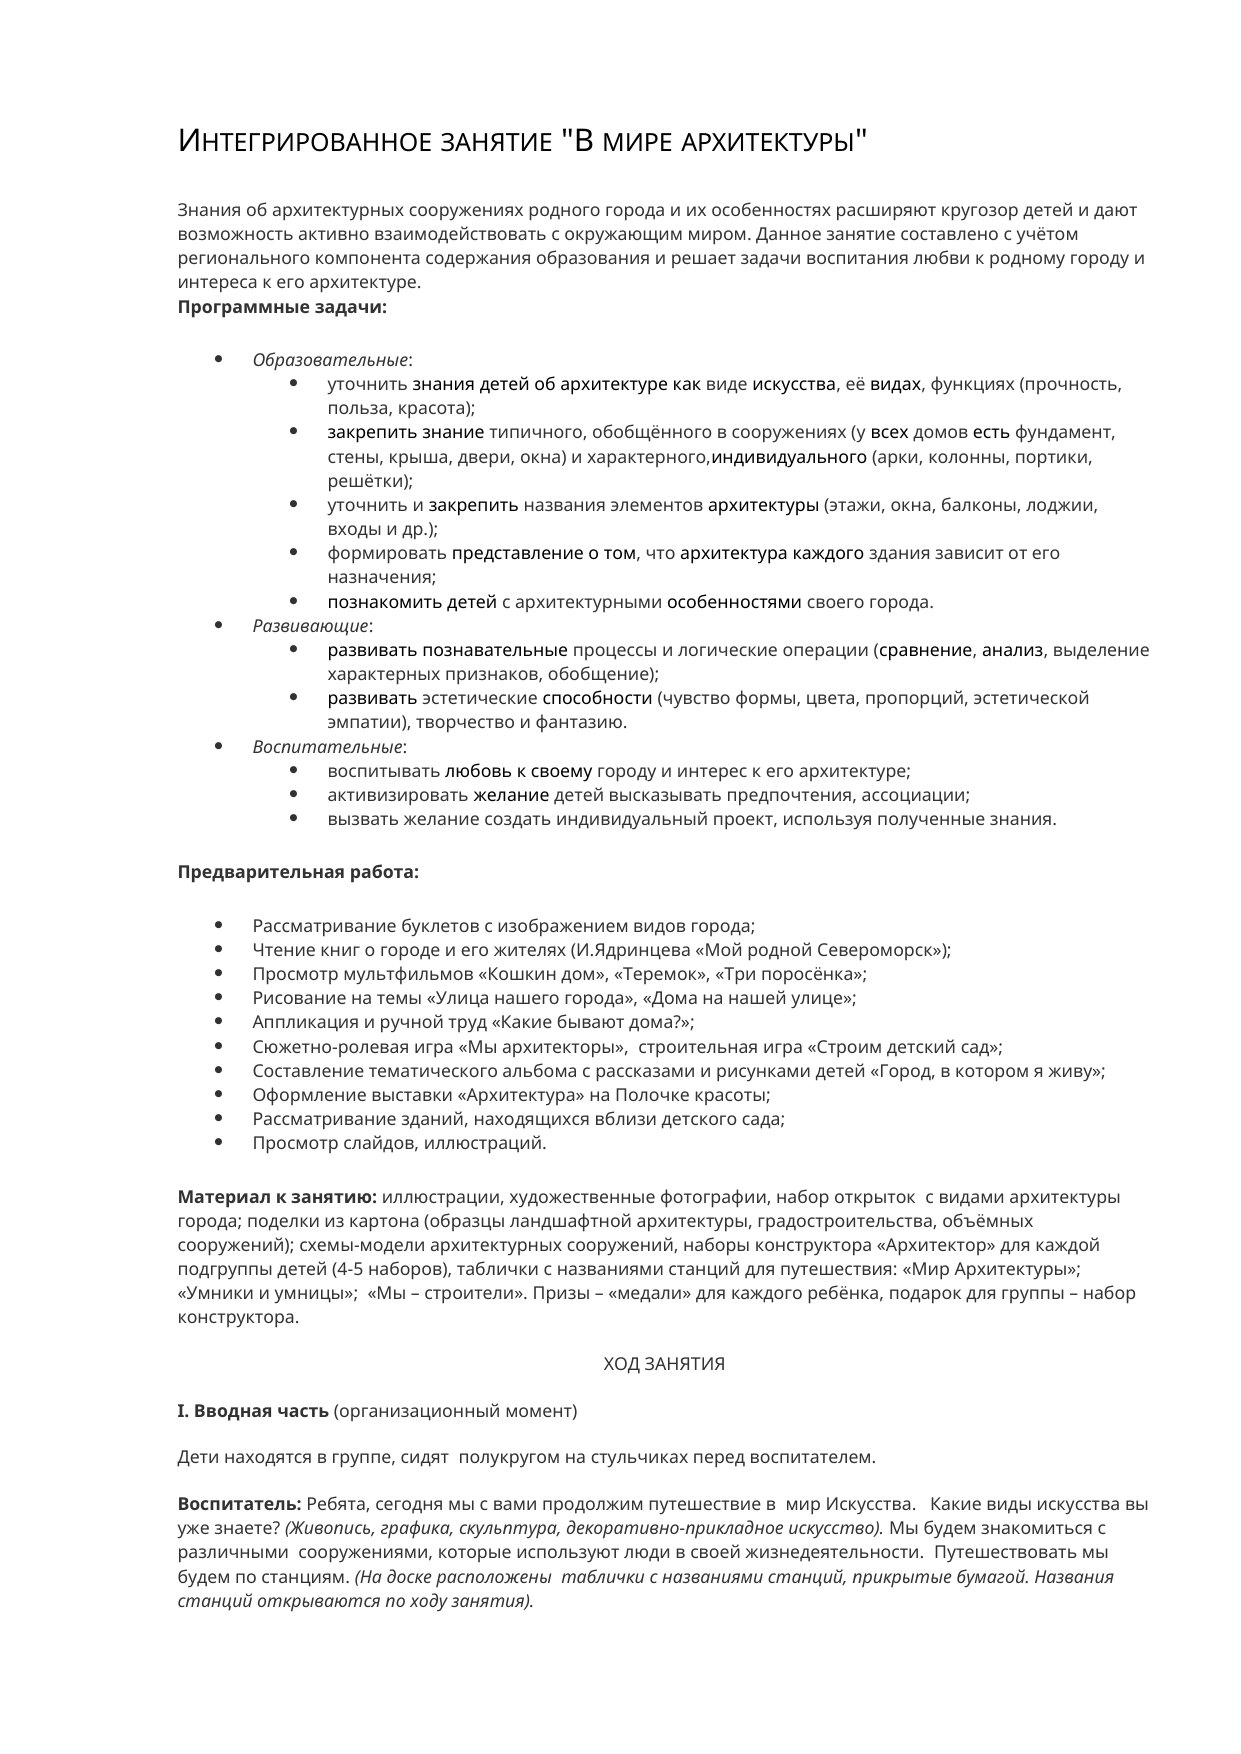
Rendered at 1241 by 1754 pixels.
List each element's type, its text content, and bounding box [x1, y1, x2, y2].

list Развивающие: [215, 613, 1152, 637]
text Программные задачи: [177, 294, 1152, 318]
list Сюжетно-ролевая игра «Мы архитекторы», строительная игра «Строим детский сад»; [215, 1034, 1152, 1058]
list развивать эстетические способности (чувство формы, цвета, пропорций, эстетической эмпатии), творчество и фантазию. [290, 686, 1152, 734]
text Воспитатель: Ребята, сегодня мы с вами продолжим путешествие в мир Искусства. Какие виды искусства вы уже знаете? (Живопись, графика, скульптура, декоративно-прикладное искусство). Мы будем знакомиться с различными сооружениями, которые используют люди в своей жизнедеятельности. Путешествовать мы будем по станциям. (На доске расположены таблички с названиями станций, прикрытые бумагой. Названия станций открываются по ходу занятия). [177, 1492, 1152, 1612]
list уточнить знания детей об архитектуре как виде искусства, её видах, функциях (прочность, польза, красота); [290, 372, 1152, 420]
text Предварительная работа: [177, 860, 1152, 884]
text I. Вводная часть (организационный момент) [177, 1398, 1152, 1422]
text Материал к занятию: иллюстрации, художественные фотографии, набор открыток с видами архитектуры города; поделки из картона (образцы ландшафтной архитектуры, градостроительства, объёмных сооружений); схемы-модели архитектурных сооружений, наборы конструктора «Архитектор» для каждой подгруппы детей (4-5 наборов), таблички с названиями станций для путешествия: «Мир Архитектуры»; «Умники и умницы»; «Мы – строители». Призы – «медали» для каждого ребёнка, подарок для группы – набор конструктора. [177, 1184, 1152, 1329]
list Просмотр мультфильмов «Кошкин дом», «Теремок», «Три поросёнка»; [215, 962, 1152, 986]
list воспитывать любовь к своему городу и интерес к его архитектуре; [290, 758, 1152, 782]
list Аппликация и ручной труд «Какие бывают дома?»; [215, 1010, 1152, 1034]
text Дети находятся в группе, сидят полукругом на стульчиках перед воспитателем. [177, 1445, 1152, 1469]
list Рисование на темы «Улица нашего города», «Дома на нашей улице»; [215, 986, 1152, 1010]
list Образовательные: [215, 347, 1152, 372]
list Оформление выставки «Архитектура» на Полочке красоты; [215, 1082, 1152, 1107]
list активизировать желание детей высказывать предпочтения, ассоциации; [290, 782, 1152, 807]
list уточнить и закрепить названия элементов архитектуры (этажи, окна, балконы, лоджии, входы и др.); [290, 492, 1152, 541]
list закрепить знание типичного, обобщённого в сооружениях (у всех домов есть фундамент, стены, крыша, двери, окна) и характерного,индивидуального (арки, колонны, портики, решётки); [290, 420, 1152, 492]
list Рассматривание буклетов с изображением видов города; [215, 913, 1152, 937]
list Составление тематического альбома с рассказами и рисунками детей «Город, в котором я живу»; [215, 1058, 1152, 1082]
list вызвать желание создать индивидуальный проект, используя полученные знания. [290, 807, 1152, 831]
text Знания об архитектурных сооружениях родного города и их особенностях расширяют кругозор детей и дают возможность активно взаимодействовать с окружающим миром. Данное занятие составлено с учётом регионального компонента содержания образования и решает задачи воспитания любви к родному городу и интереса к его архитектуре. [177, 173, 1152, 294]
list развивать познавательные процессы и логические операции (сравнение, анализ, выделение характерных признаков, обобщение); [290, 637, 1152, 686]
list Просмотр слайдов, иллюстраций. [215, 1131, 1152, 1155]
text ХОД ЗАНЯТИЯ [177, 1352, 1152, 1376]
list формировать представление о том, что архитектура каждого здания зависит от его назначения; [290, 541, 1152, 589]
text Интегрированное занятие "В мире архитектуры" [177, 118, 1152, 161]
list Чтение книг о городе и его жителях (И.Ядринцева «Мой родной Североморск»); [215, 937, 1152, 962]
list познакомить детей с архитектурными особенностями своего города. [290, 589, 1152, 613]
list Рассматривание зданий, находящихся вблизи детского сада; [215, 1107, 1152, 1131]
list Воспитательные: [215, 734, 1152, 758]
